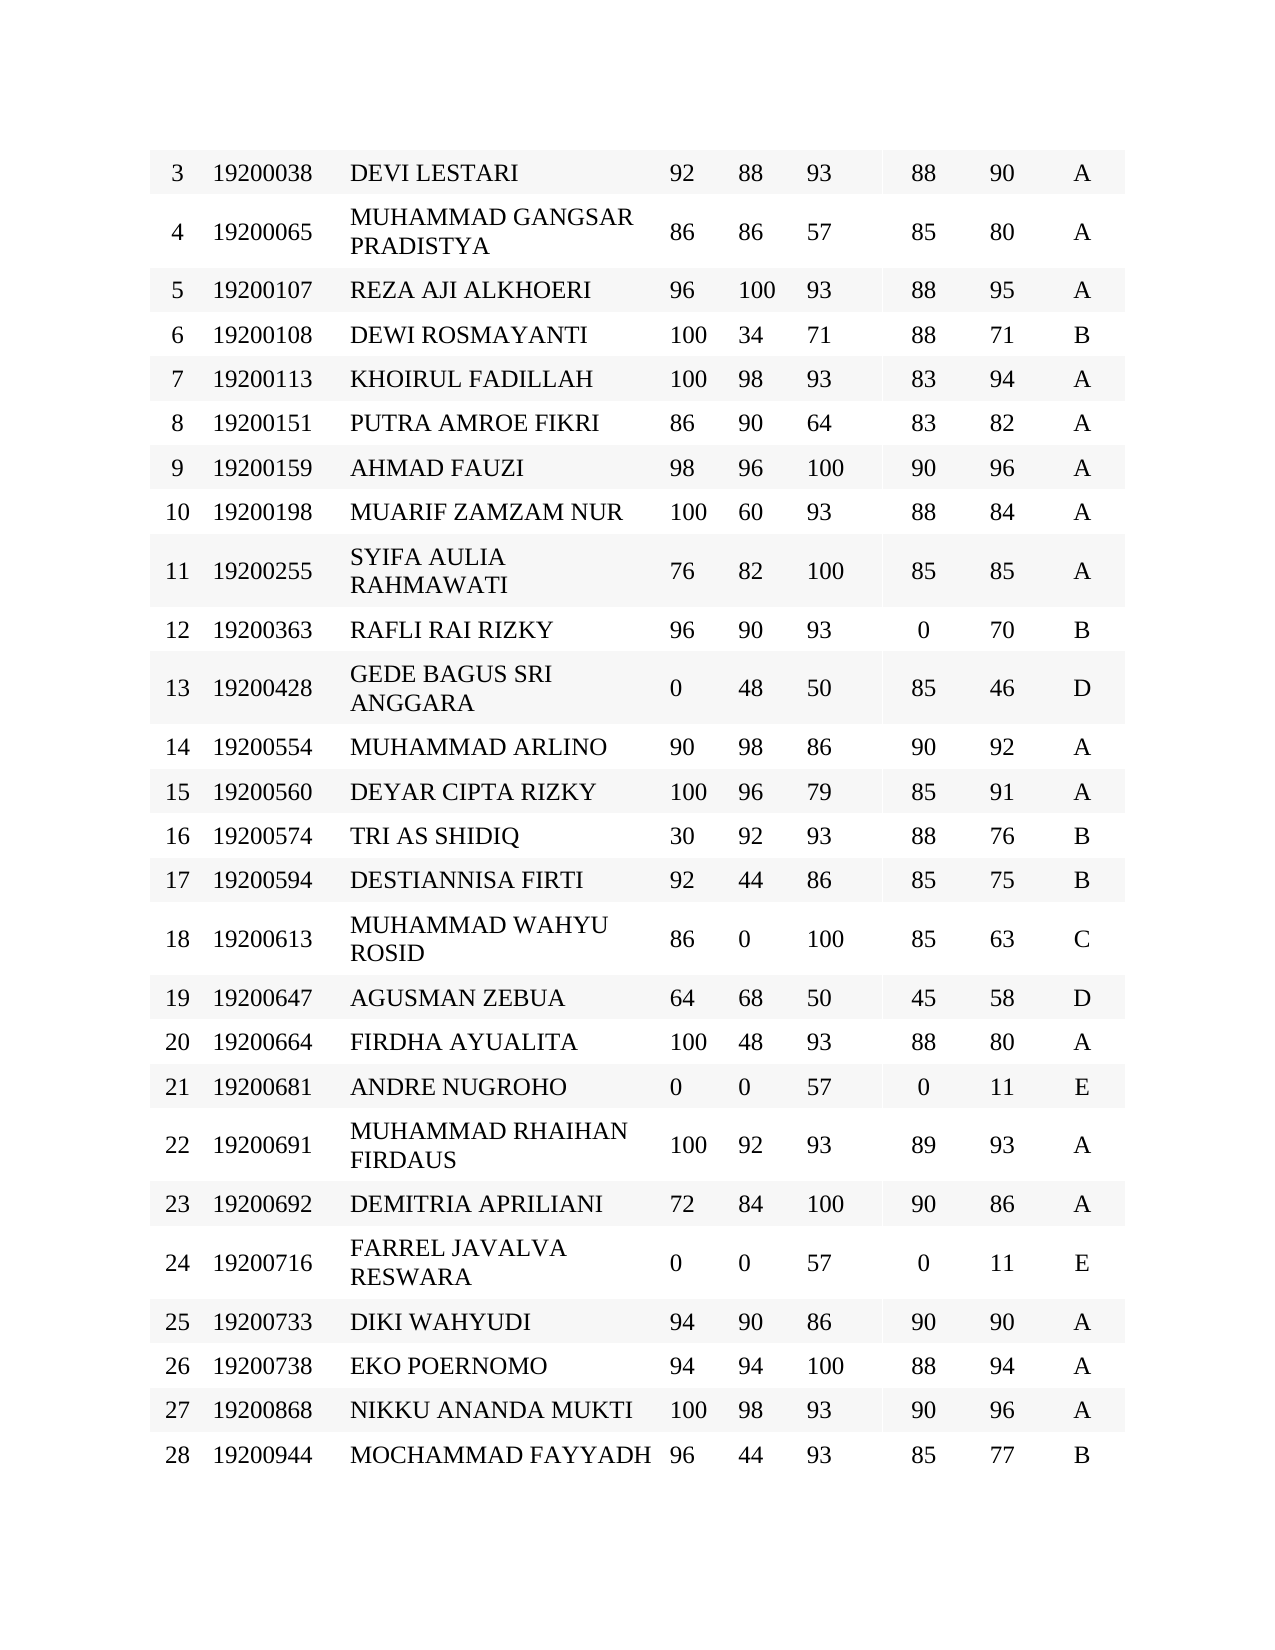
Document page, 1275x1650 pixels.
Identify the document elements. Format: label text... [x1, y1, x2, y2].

table_cell 100 [730, 268, 799, 312]
table_cell 48 [730, 651, 799, 724]
table_cell 90 [965, 150, 1039, 194]
table_cell 92 [730, 813, 799, 857]
table_cell 86 [799, 858, 882, 902]
table_cell 95 [965, 268, 1039, 312]
table_cell DIKI WAHYUDI [342, 1299, 662, 1343]
table_cell 88 [883, 1343, 965, 1387]
table_cell 93 [799, 1108, 882, 1181]
table_cell 91 [965, 769, 1039, 813]
table_cell 70 [965, 607, 1039, 651]
table_cell 90 [730, 1299, 799, 1343]
table_cell 88 [883, 268, 965, 312]
table_cell 83 [883, 356, 965, 401]
table_cell 100 [662, 1108, 730, 1181]
table_cell 50 [799, 975, 882, 1019]
table_cell 71 [799, 312, 882, 356]
table_cell 0 [883, 1226, 965, 1299]
table_cell MUHAMMAD WAHYU ROSID [342, 902, 662, 975]
table_cell 0 [662, 651, 730, 724]
table_cell 19200733 [205, 1299, 342, 1343]
table_cell 85 [883, 651, 965, 724]
table_cell 96 [662, 268, 730, 312]
table_cell 19200716 [205, 1226, 342, 1299]
table_cell 50 [799, 651, 882, 724]
table_cell 19200428 [205, 651, 342, 724]
table_cell ANDRE NUGROHO [342, 1064, 662, 1108]
table_cell 100 [662, 1019, 730, 1064]
table_cell 19200554 [205, 724, 342, 769]
table_cell 85 [883, 769, 965, 813]
table_cell 19200038 [205, 150, 342, 194]
table_cell 84 [730, 1181, 799, 1226]
table_cell DEYAR CIPTA RIZKY [342, 769, 662, 813]
table_cell 90 [883, 1181, 965, 1226]
table_cell 96 [662, 1432, 730, 1476]
table_cell A [1039, 534, 1125, 607]
table_cell A [1039, 1108, 1125, 1181]
table_cell 100 [799, 1181, 882, 1226]
table_cell 86 [965, 1181, 1039, 1226]
table_cell 68 [730, 975, 799, 1019]
table_cell KHOIRUL FADILLAH [342, 356, 662, 401]
table_cell 76 [965, 813, 1039, 857]
table_cell 5 [150, 268, 205, 312]
table_cell A [1039, 1181, 1125, 1226]
table_cell 100 [799, 1343, 882, 1387]
table_cell A [1039, 489, 1125, 534]
table_cell 27 [150, 1388, 205, 1432]
table_cell 90 [883, 445, 965, 489]
table_cell A [1039, 724, 1125, 769]
table_cell 92 [662, 858, 730, 902]
table_cell 85 [965, 534, 1039, 607]
table_cell A [1039, 1019, 1125, 1064]
table_cell 0 [662, 1064, 730, 1108]
table_cell 0 [883, 607, 965, 651]
table_cell 93 [799, 1019, 882, 1064]
table_cell A [1039, 268, 1125, 312]
table_cell 93 [799, 268, 882, 312]
table_cell 11 [965, 1064, 1039, 1108]
table_cell 22 [150, 1108, 205, 1181]
table_cell 0 [662, 1226, 730, 1299]
table_cell 12 [150, 607, 205, 651]
table_cell 28 [150, 1432, 205, 1476]
table_cell 19200681 [205, 1064, 342, 1108]
table_cell 100 [662, 1388, 730, 1432]
table_cell EKO POERNOMO [342, 1343, 662, 1387]
table_cell 93 [799, 489, 882, 534]
table_cell 92 [662, 150, 730, 194]
table_cell 21 [150, 1064, 205, 1108]
table_cell 80 [965, 194, 1039, 267]
table_cell 92 [965, 724, 1039, 769]
table_cell 93 [799, 813, 882, 857]
table_cell 94 [662, 1299, 730, 1343]
table_cell RAFLI RAI RIZKY [342, 607, 662, 651]
table_cell 9 [150, 445, 205, 489]
table_cell 19 [150, 975, 205, 1019]
table_cell A [1039, 769, 1125, 813]
table_cell 100 [662, 356, 730, 401]
table_cell 0 [883, 1064, 965, 1108]
table_cell 19200944 [205, 1432, 342, 1476]
table_cell 88 [883, 489, 965, 534]
table_cell 83 [883, 401, 965, 445]
table_cell B [1039, 858, 1125, 902]
table_cell 19200560 [205, 769, 342, 813]
table_cell 7 [150, 356, 205, 401]
table_cell REZA AJI ALKHOERI [342, 268, 662, 312]
table_cell B [1039, 1432, 1125, 1476]
table_cell 75 [965, 858, 1039, 902]
table_cell DEWI ROSMAYANTI [342, 312, 662, 356]
table_cell 79 [799, 769, 882, 813]
table_cell 19200738 [205, 1343, 342, 1387]
table_cell 77 [965, 1432, 1039, 1476]
table_cell 13 [150, 651, 205, 724]
table_cell A [1039, 150, 1125, 194]
table_cell 94 [662, 1343, 730, 1387]
table_cell 85 [883, 1432, 965, 1476]
table_cell PUTRA AMROE FIKRI [342, 401, 662, 445]
table_cell 100 [662, 489, 730, 534]
table_cell A [1039, 1388, 1125, 1432]
table_cell 100 [799, 534, 882, 607]
table_cell 58 [965, 975, 1039, 1019]
table_cell 19200647 [205, 975, 342, 1019]
table_cell 23 [150, 1181, 205, 1226]
table_cell 84 [965, 489, 1039, 534]
table_cell 94 [730, 1343, 799, 1387]
table_cell D [1039, 975, 1125, 1019]
table_cell 72 [662, 1181, 730, 1226]
table_cell A [1039, 194, 1125, 267]
table_cell 57 [799, 194, 882, 267]
table_cell 96 [662, 607, 730, 651]
table_cell 19200574 [205, 813, 342, 857]
table_cell 19200113 [205, 356, 342, 401]
table_cell 92 [730, 1108, 799, 1181]
table_cell B [1039, 607, 1125, 651]
table_cell 10 [150, 489, 205, 534]
table_cell 30 [662, 813, 730, 857]
table_cell 82 [965, 401, 1039, 445]
table_cell 11 [965, 1226, 1039, 1299]
table_cell 93 [799, 356, 882, 401]
table_cell 98 [730, 724, 799, 769]
table_cell 88 [883, 150, 965, 194]
table_cell 98 [662, 445, 730, 489]
table_cell 86 [730, 194, 799, 267]
table_cell E [1039, 1226, 1125, 1299]
table_cell 85 [883, 902, 965, 975]
table_cell 24 [150, 1226, 205, 1299]
table_cell 19200664 [205, 1019, 342, 1064]
table_cell 0 [730, 902, 799, 975]
table_cell GEDE BAGUS SRI ANGGARA [342, 651, 662, 724]
table_cell C [1039, 902, 1125, 975]
table_cell 45 [883, 975, 965, 1019]
table_cell DEVI LESTARI [342, 150, 662, 194]
table_cell 90 [883, 1299, 965, 1343]
table_cell 0 [730, 1226, 799, 1299]
table_cell 90 [883, 724, 965, 769]
table_cell MUHAMMAD GANGSAR PRADISTYA [342, 194, 662, 267]
table_cell 48 [730, 1019, 799, 1064]
table_cell FIRDHA AYUALITA [342, 1019, 662, 1064]
table_cell 89 [883, 1108, 965, 1181]
table_cell 6 [150, 312, 205, 356]
table_cell 100 [799, 902, 882, 975]
table_cell DESTIANNISA FIRTI [342, 858, 662, 902]
table_cell 71 [965, 312, 1039, 356]
table_cell 94 [965, 356, 1039, 401]
table_cell 19200108 [205, 312, 342, 356]
table_cell 19200363 [205, 607, 342, 651]
table_cell 25 [150, 1299, 205, 1343]
table_cell 19200255 [205, 534, 342, 607]
table_cell 64 [662, 975, 730, 1019]
table_cell 90 [730, 607, 799, 651]
table_cell 94 [965, 1343, 1039, 1387]
table_cell 96 [965, 445, 1039, 489]
table_cell 96 [965, 1388, 1039, 1432]
table_cell 98 [730, 1388, 799, 1432]
table_cell 0 [730, 1064, 799, 1108]
table_cell 96 [730, 445, 799, 489]
table_cell 57 [799, 1226, 882, 1299]
table_cell AHMAD FAUZI [342, 445, 662, 489]
table_cell 19200065 [205, 194, 342, 267]
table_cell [342, 1432, 662, 1476]
table_cell 57 [799, 1064, 882, 1108]
table_cell DEMITRIA APRILIANI [342, 1181, 662, 1226]
table_cell 44 [730, 1432, 799, 1476]
table_cell A [1039, 401, 1125, 445]
table_cell 19200692 [205, 1181, 342, 1226]
table_cell 19200159 [205, 445, 342, 489]
table_cell 93 [799, 1388, 882, 1432]
table_cell 44 [730, 858, 799, 902]
table_cell E [1039, 1064, 1125, 1108]
table_cell 85 [883, 194, 965, 267]
table_cell 19200198 [205, 489, 342, 534]
table_cell 100 [662, 769, 730, 813]
table_cell 19200613 [205, 902, 342, 975]
table_cell 11 [150, 534, 205, 607]
table_cell A [1039, 445, 1125, 489]
table_cell 93 [799, 150, 882, 194]
table_cell 93 [965, 1108, 1039, 1181]
table_cell 4 [150, 194, 205, 267]
table_cell MUHAMMAD ARLINO [342, 724, 662, 769]
table_cell MUARIF ZAMZAM NUR [342, 489, 662, 534]
table_cell 80 [965, 1019, 1039, 1064]
table_cell 86 [799, 1299, 882, 1343]
table_cell 34 [730, 312, 799, 356]
table_cell 19200868 [205, 1388, 342, 1432]
table_cell 15 [150, 769, 205, 813]
table_cell 86 [799, 724, 882, 769]
table_cell 14 [150, 724, 205, 769]
table_cell 88 [730, 150, 799, 194]
table_cell 93 [799, 607, 882, 651]
table_cell 17 [150, 858, 205, 902]
table_cell 46 [965, 651, 1039, 724]
table_cell D [1039, 651, 1125, 724]
table_cell 18 [150, 902, 205, 975]
table_cell AGUSMAN ZEBUA [342, 975, 662, 1019]
table_cell 82 [730, 534, 799, 607]
table_cell 64 [799, 401, 882, 445]
table_cell 93 [799, 1432, 882, 1476]
table_cell A [1039, 356, 1125, 401]
table_cell 86 [662, 902, 730, 975]
table_cell 76 [662, 534, 730, 607]
table_cell 96 [730, 769, 799, 813]
table_cell 85 [883, 858, 965, 902]
table_cell 86 [662, 194, 730, 267]
table_cell 19200107 [205, 268, 342, 312]
table_cell 20 [150, 1019, 205, 1064]
table_cell 85 [883, 534, 965, 607]
table_cell 100 [799, 445, 882, 489]
table_cell 19200594 [205, 858, 342, 902]
table_cell 88 [883, 813, 965, 857]
table_cell 26 [150, 1343, 205, 1387]
table_cell SYIFA AULIA RAHMAWATI [342, 534, 662, 607]
table_cell A [1039, 1299, 1125, 1343]
table_cell 16 [150, 813, 205, 857]
table_cell 19200691 [205, 1108, 342, 1181]
table_cell B [1039, 813, 1125, 857]
table_cell 90 [730, 401, 799, 445]
table_cell 90 [965, 1299, 1039, 1343]
table_cell 88 [883, 312, 965, 356]
table_cell 8 [150, 401, 205, 445]
table_cell FARREL JAVALVA RESWARA [342, 1226, 662, 1299]
table_cell 88 [883, 1019, 965, 1064]
table_cell 98 [730, 356, 799, 401]
table_cell 100 [662, 312, 730, 356]
table_cell NIKKU ANANDA MUKTI [342, 1388, 662, 1432]
table_cell 60 [730, 489, 799, 534]
table_cell 19200151 [205, 401, 342, 445]
table_cell A [1039, 1343, 1125, 1387]
table_cell 63 [965, 902, 1039, 975]
table_cell TRI AS SHIDIQ [342, 813, 662, 857]
table_cell 86 [662, 401, 730, 445]
table_cell MUHAMMAD RHAIHAN FIRDAUS [342, 1108, 662, 1181]
table_cell 90 [883, 1388, 965, 1432]
table_cell 90 [662, 724, 730, 769]
table_cell 3 [150, 150, 205, 194]
table_cell B [1039, 312, 1125, 356]
